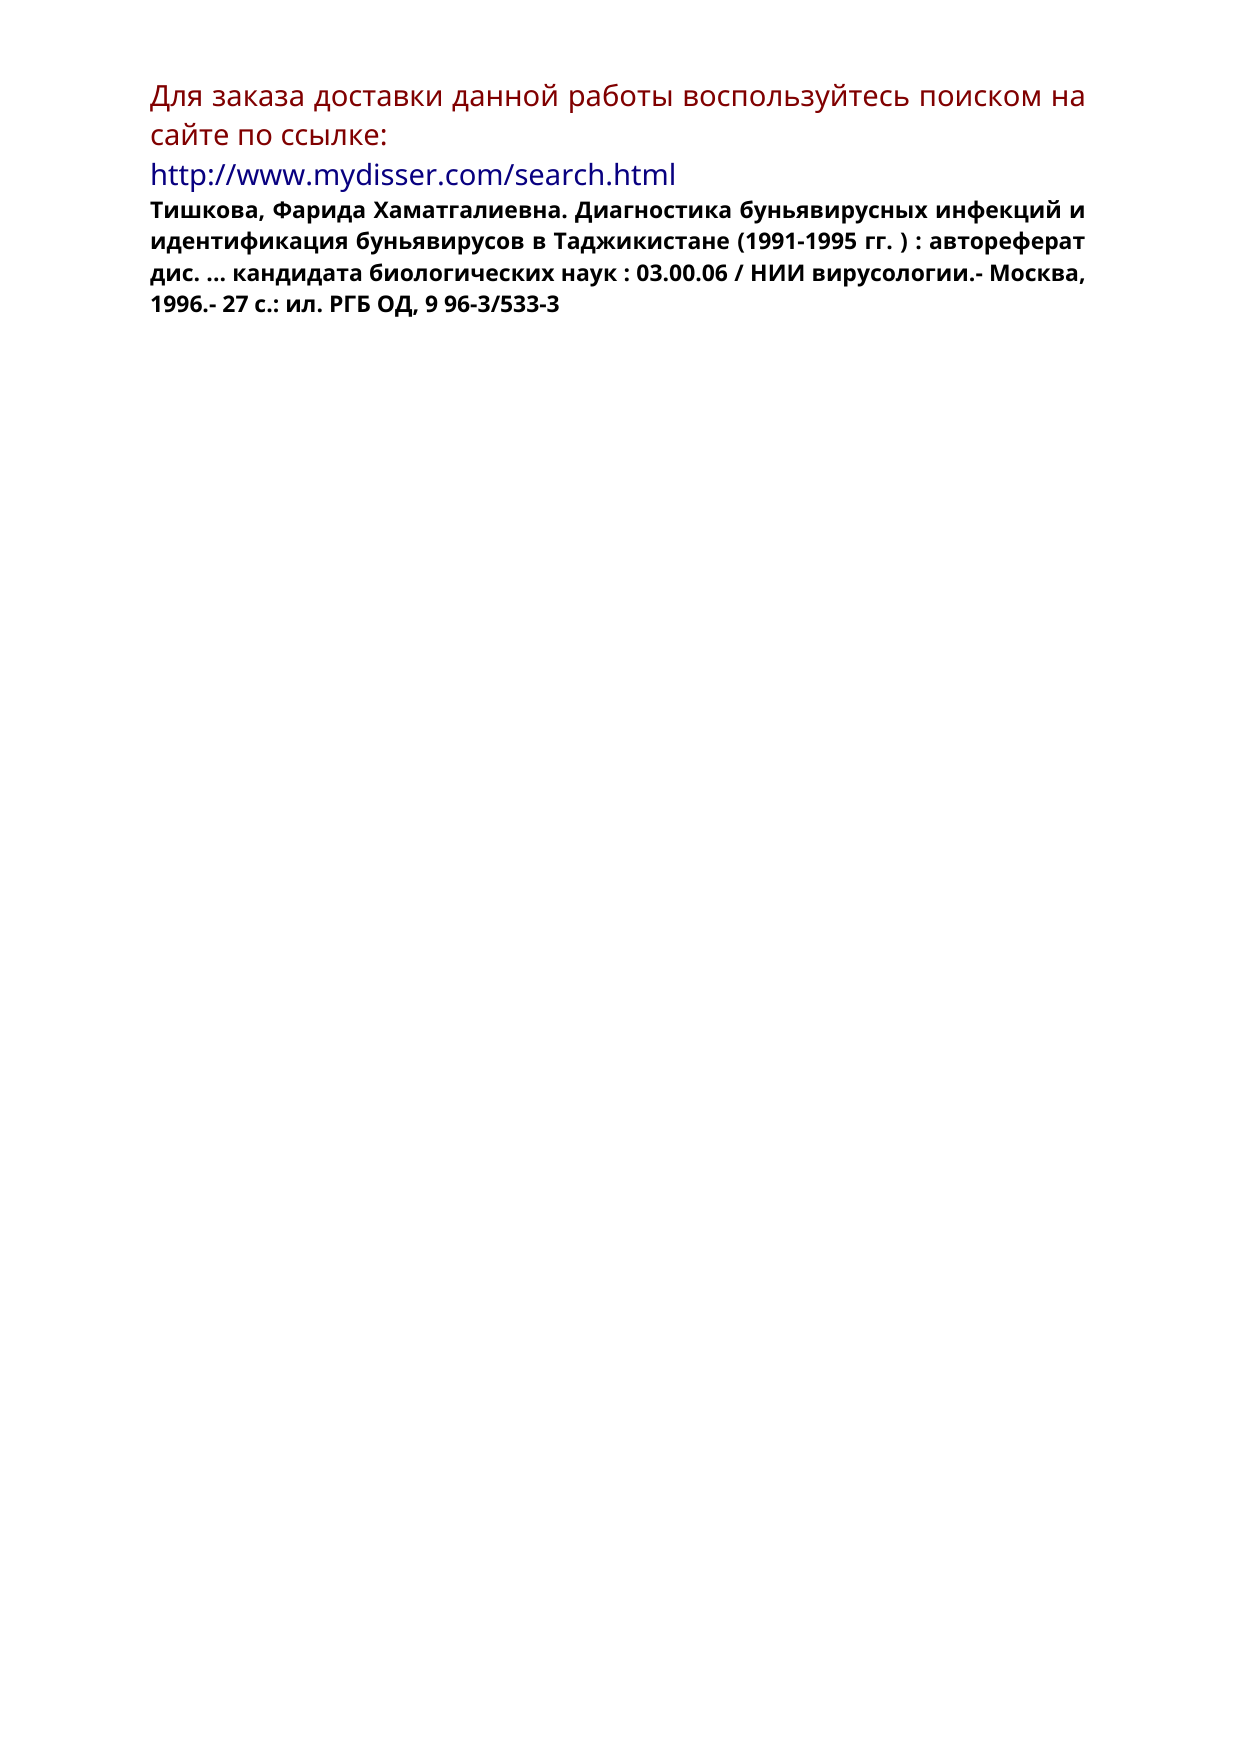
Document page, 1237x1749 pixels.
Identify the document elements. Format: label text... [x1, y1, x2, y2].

text Тишкова, Фарида Хаматгалиевна. Диагностика буньявирусных инфекций и идентификация буньявирусов в Таджикистане (1991-1995 гг. ) : автореферат дис. ... кандидата биологических наук : 03.00.06 / НИИ вирусологии.- Москва, 1996.- 27 с.: ил. РГБ ОД, 9 96-3/533-3 [150, 194, 1086, 319]
